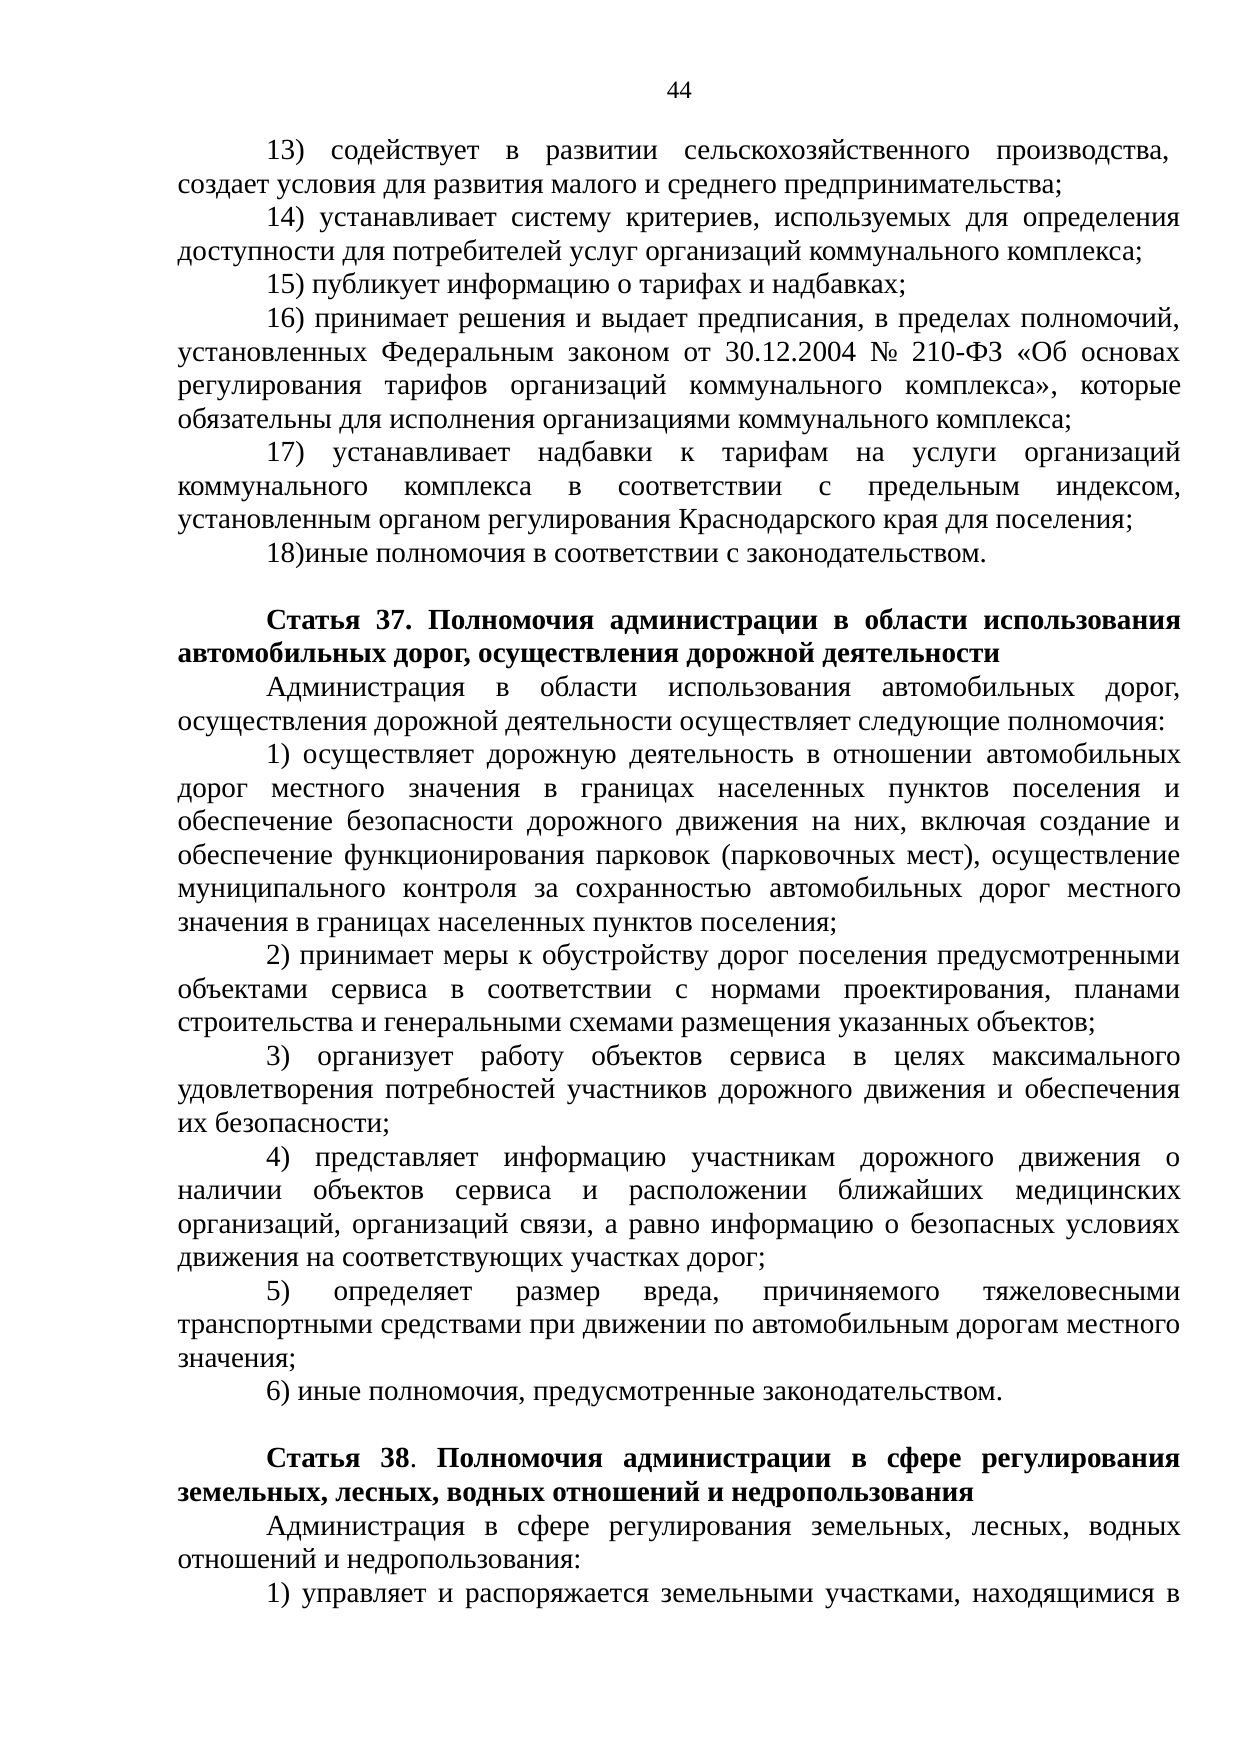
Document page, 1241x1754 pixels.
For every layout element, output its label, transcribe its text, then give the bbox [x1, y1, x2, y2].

text Администрация в сфере регулирования земельных, лесных, водных отношений и недропользования: [177, 1508, 1181, 1575]
title 4) представляет информацию участникам дорожного движения о наличии объектов сервиса и расположении ближайших медицинских организаций, организаций связи, а равно информацию о безопасных условиях движения на соответствующих участках дорог; [177, 1139, 1181, 1273]
text 1) осуществляет дорожную деятельность в отношении автомобильных дорог местного значения в границах населенных пунктов поселения и обеспечение безопасности дорожного движения на них, включая создание и обеспечение функционирования парковок (парковочных мест), осуществление муниципального контроля за сохранностью автомобильных дорог местного значения в границах населенных пунктов поселения; [177, 736, 1181, 937]
text Администрация в области использования автомобильных дорог, осуществления дорожной деятельности осуществляет следующие полномочия: [177, 669, 1181, 736]
title 2) принимает меры к обустройству дорог поселения предусмотренными объектами сервиса в соответствии с нормами проектирования, планами строительства и генеральными схемами размещения указанных объектов; [177, 937, 1181, 1038]
text 15) публикует информацию о тарифах и надбавках; [177, 267, 1181, 300]
text 17) устанавливает надбавки к тарифам на услуги организаций коммунального комплекса в соответствии с предельным индексом, установленным органом регулирования Краснодарского края для поселения; [177, 434, 1181, 535]
text Статья 37. Полномочия администрации в области использования автомобильных дорог, осуществления дорожной деятельности [177, 602, 1181, 669]
text 5) определяет размер вреда, причиняемого тяжеловесными транспортными средствами при движении по автомобильным дорогам местного значения; [177, 1273, 1181, 1373]
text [177, 1575, 1181, 1608]
text 6) иные полномочия, предусмотренные законодательством. [177, 1373, 1181, 1407]
text 14) устанавливает систему критериев, используемых для определения доступности для потребителей услуг организаций коммунального комплекса; [177, 199, 1181, 267]
text Статья 38. Полномочия администрации в сфере регулирования земельных, лесных, водных отношений и недропользования [177, 1441, 1181, 1508]
text 16) принимает решения и выдает предписания, в пределах полномочий, установленных Федеральным законом от 30.12.2004 № 210-ФЗ «Об основах регулирования тарифов организаций коммунального комплекса», которые обязательны для исполнения организациями коммунального комплекса; [177, 300, 1181, 434]
title 3) организует работу объектов сервиса в целях максимального удовлетворения потребностей участников дорожного движения и обеспечения их безопасности; [177, 1038, 1181, 1139]
text 18)иные полномочия в соответствии с законодательством. [177, 535, 1170, 568]
text 13) содействует в развитии сельскохозяйственного производства, создает условия для развития малого и среднего предпринимательства; [177, 132, 1170, 199]
